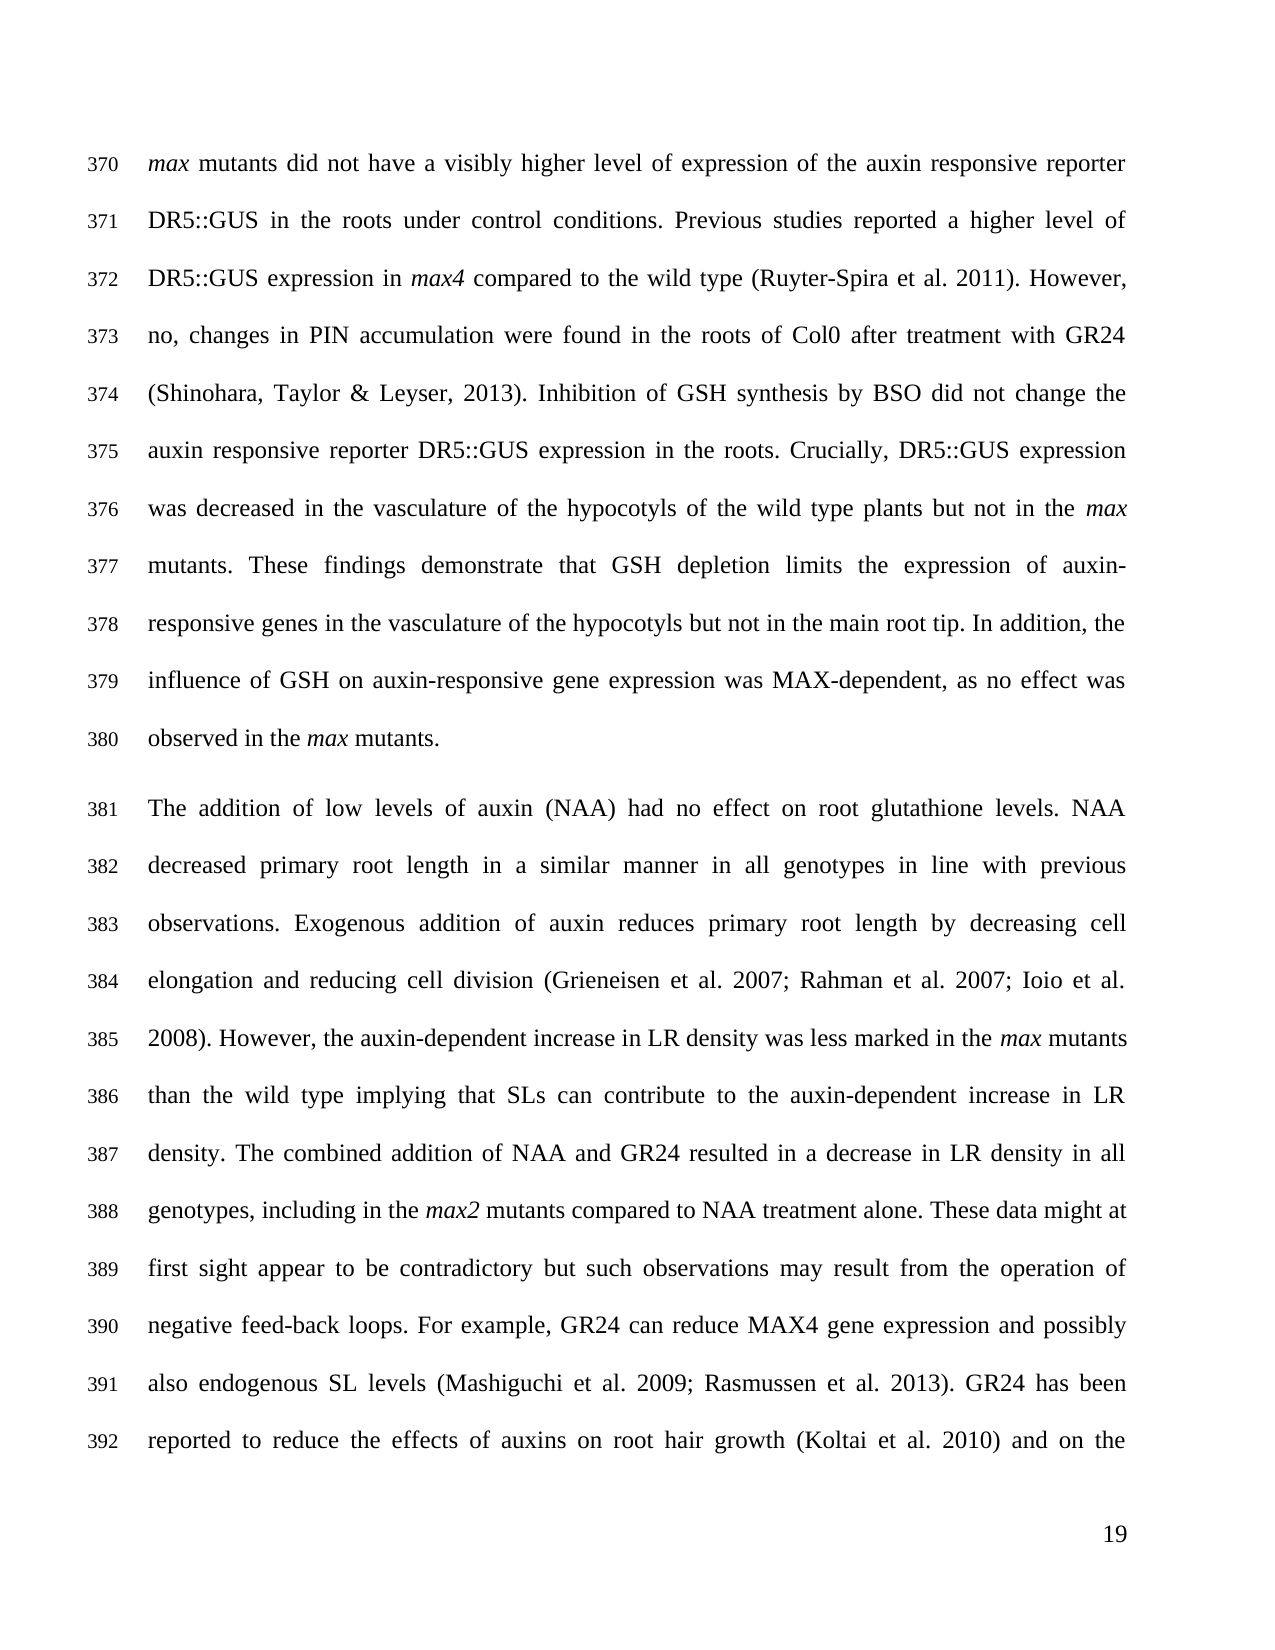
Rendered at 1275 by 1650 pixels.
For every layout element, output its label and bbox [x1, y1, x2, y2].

text [148, 148, 1127, 751]
text [148, 793, 1127, 1454]
